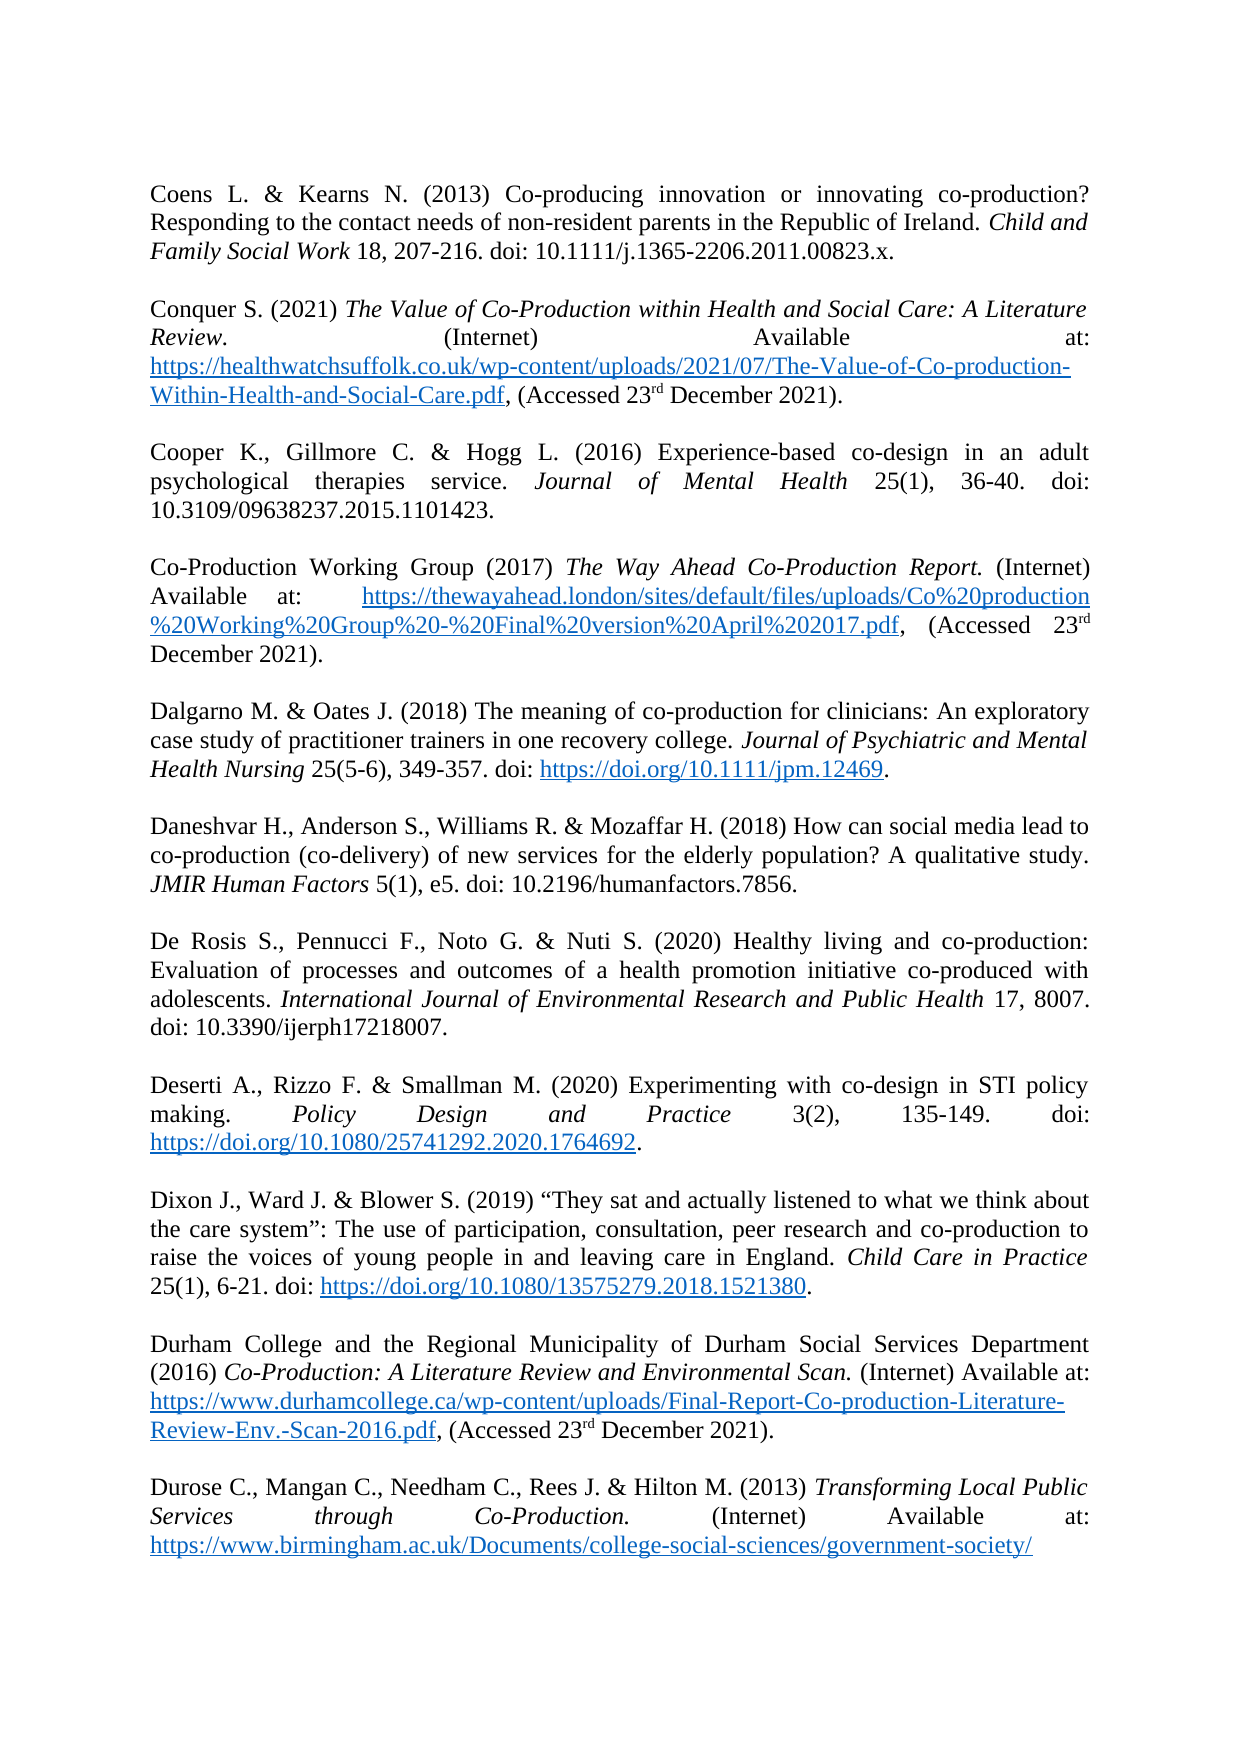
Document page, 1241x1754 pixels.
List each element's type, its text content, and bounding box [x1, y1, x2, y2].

text Dalgarno M. & Oates J. (2018) The meaning of co-production for clinicians: An exploratory case study of practitioner trainers in one recovery college. Journal of Psychiatric and Mental Health Nursing 25(5-6), 349-357. doi: https://doi.org/10.1111/jpm.12469. [150, 696, 1090, 782]
text Conquer S. (2021) The Value of Co-Production within Health and Social Care: A Literature Review. (Internet) Available at: https://healthwatchsuffolk.co.uk/wp-content/uploads/2021/07/The-Value-of-Co-production-Within-Health-and-Social-Care.pdf, (Accessed 23rd December 2021). [150, 294, 1090, 409]
text Deserti A., Rizzo F. & Smallman M. (2020) Experimenting with co-design in STI policy making. Policy Design and Practice 3(2), 135-149. doi: https://doi.org/10.1080/25741292.2020.1764692. [150, 1070, 1090, 1156]
text Durham College and the Regional Municipality of Durham Social Services Department (2016) Co-Production: A Literature Review and Environmental Scan. (Internet) Available at: https://www.durhamcollege.ca/wp-content/uploads/Final-Report-Co-production-Literature-Review-Env.-Scan-2016.pdf, (Accessed 23rd December 2021). [150, 1329, 1090, 1444]
text Co-Production Working Group (2017) The Way Ahead Co-Production Report. (Internet) Available at: https://thewayahead.london/sites/default/files/uploads/Co%20production%20Working%20Group%20-%20Final%20version%20April%202017.pdf, (Accessed 23rd December 2021). [150, 552, 1090, 667]
text Coens L. & Kearns N. (2013) Co-producing innovation or innovating co-production? Responding to the contact needs of non-resident parents in the Republic of Ireland. Child and Family Social Work 18, 207-216. doi: 10.1111/j.1365-2206.2011.00823.x. [150, 179, 1090, 265]
text Dixon J., Ward J. & Blower S. (2019) “They sat and actually listened to what we think about the care system”: The use of participation, consultation, peer research and co-production to raise the voices of young people in and leaving care in England. Child Care in Practice 25(1), 6-21. doi: https://doi.org/10.1080/13575279.2018.1521380. [150, 1185, 1090, 1300]
text De Rosis S., Pennucci F., Noto G. & Nuti S. (2020) Healthy living and co-production: Evaluation of processes and outcomes of a health promotion initiative co-produced with adolescents. International Journal of Environmental Research and Public Health 17, 8007. doi: 10.3390/ijerph17218007. [150, 926, 1090, 1041]
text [150, 1472, 1090, 1559]
text Daneshvar H., Anderson S., Williams R. & Mozaffar H. (2018) How can social media lead to co-production (co-delivery) of new services for the elderly population? A qualitative study. JMIR Human Factors 5(1), e5. doi: 10.2196/humanfactors.7856. [150, 811, 1090, 897]
text Cooper K., Gillmore C. & Hogg L. (2016) Experience-based co-design in an adult psychological therapies service. Journal of Mental Health 25(1), 36-40. doi: 10.3109/09638237.2015.1101423. [150, 437, 1090, 524]
